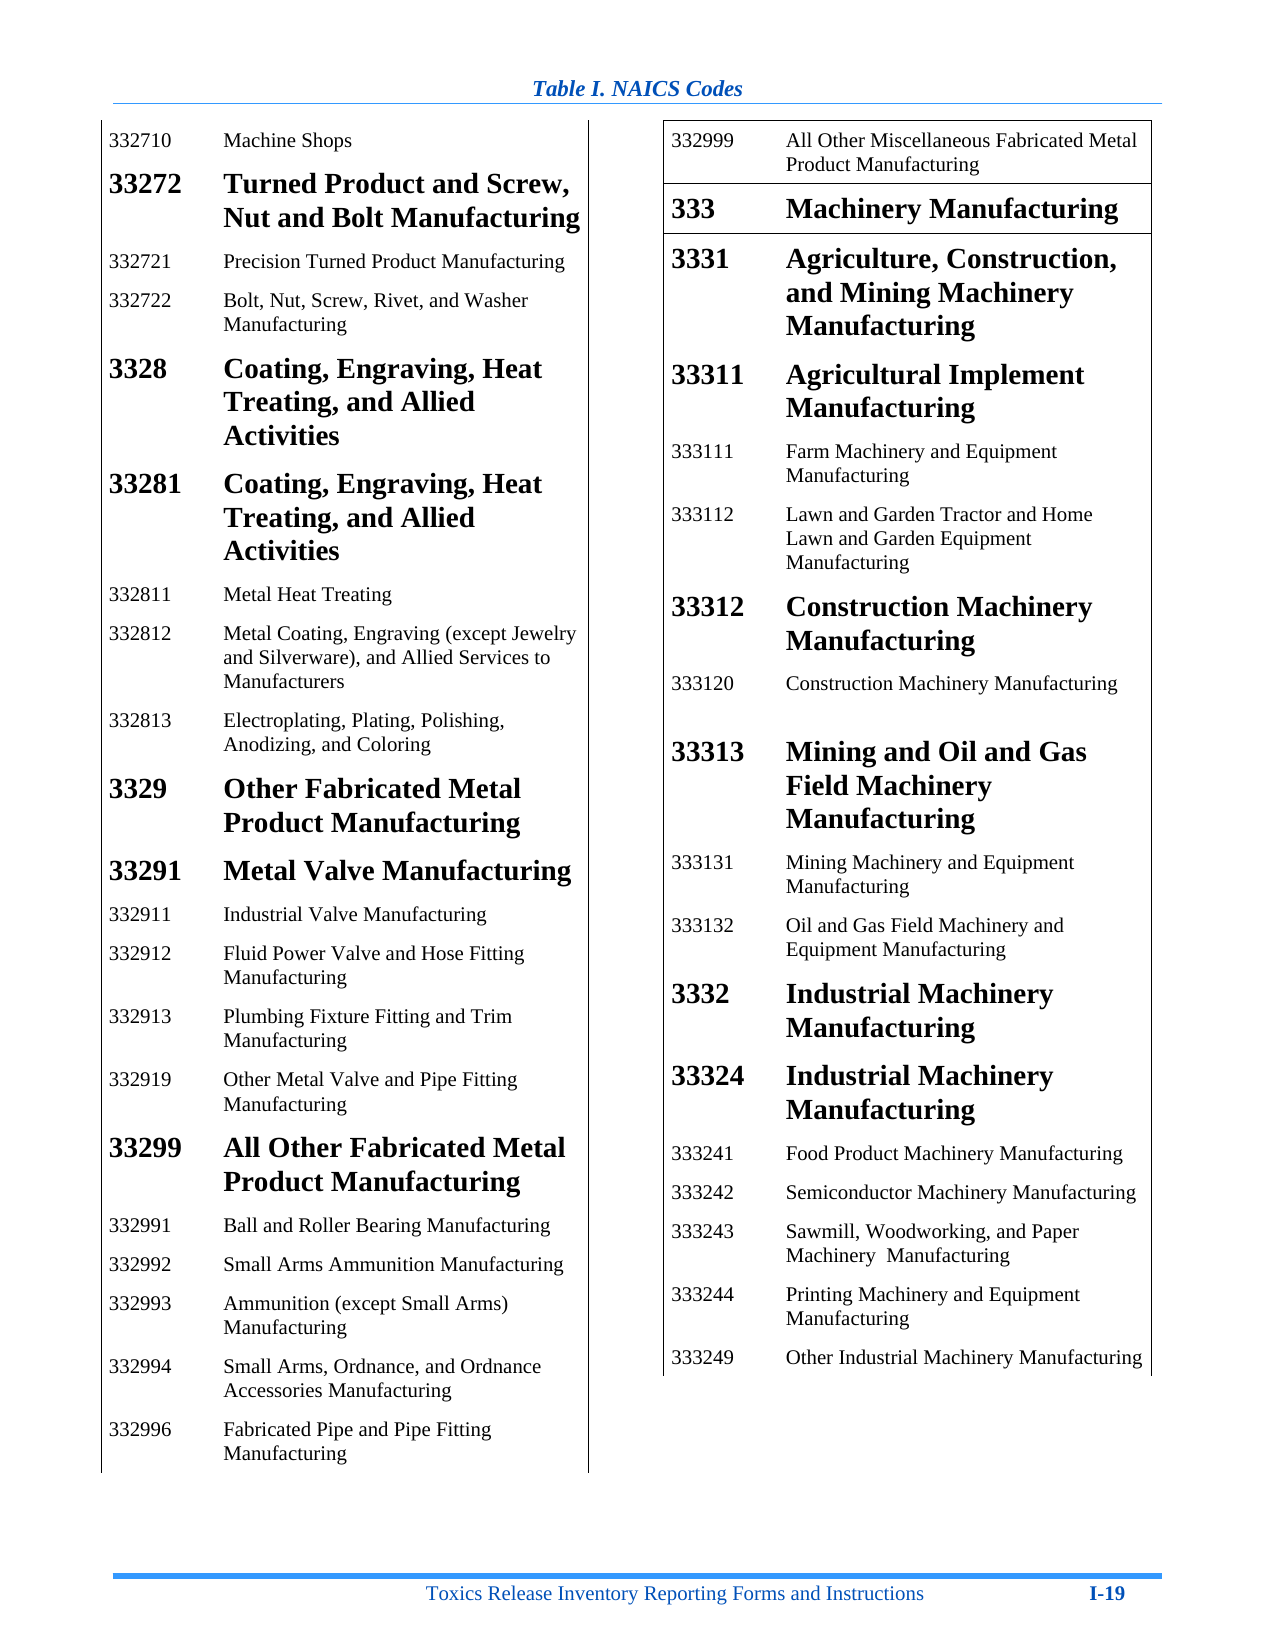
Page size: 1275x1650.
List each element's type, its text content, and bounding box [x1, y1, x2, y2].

table_cell 332913 [102, 997, 216, 1060]
table_cell 332911 [102, 895, 216, 934]
table_cell Fluid Power Valve and Hose Fitting Manufacturing [216, 934, 588, 997]
table_cell Fabricated Pipe and Pipe Fitting Manufacturing [216, 1410, 588, 1473]
table_cell Agricultural Implement Manufacturing [778, 349, 1151, 431]
table_cell 332991 [102, 1205, 216, 1244]
table_cell Industrial Valve Manufacturing [216, 895, 588, 934]
table_cell Machinery Manufacturing [778, 184, 1151, 233]
table_cell Metal Valve Manufacturing [216, 846, 588, 894]
table_cell 33291 [102, 846, 216, 894]
table_cell 333120 [664, 664, 778, 727]
table_cell 333131 [664, 843, 778, 906]
table_cell All Other Miscellaneous Fabricated Metal Product Manufacturing [778, 121, 1151, 183]
table_cell Small Arms, Ordnance, and Ordnance Accessories Manufacturing [216, 1346, 588, 1409]
table_cell Metal Heat Treating [216, 575, 588, 614]
table_cell Printing Machinery and Equipment Manufacturing [778, 1274, 1151, 1337]
table_cell 33272 [102, 159, 216, 241]
table_cell 33311 [664, 349, 778, 431]
table_cell Turned Product and Screw, Nut and Bolt Manufacturing [216, 159, 588, 241]
table_cell 33324 [664, 1051, 778, 1133]
table_cell Other Metal Valve and Pipe Fitting Manufacturing [216, 1060, 588, 1123]
table_cell 33313 [664, 727, 778, 843]
table_cell Mining Machinery and Equipment Manufacturing [778, 843, 1151, 906]
table_cell Small Arms Ammunition Manufacturing [216, 1244, 588, 1283]
table_cell Electroplating, Plating, Polishing, Anodizing, and Coloring [216, 701, 588, 764]
table_cell 333242 [664, 1172, 778, 1211]
table_cell Other Fabricated Metal Product Manufacturing [216, 764, 588, 846]
table_cell 332992 [102, 1244, 216, 1283]
table_cell 3329 [102, 764, 216, 846]
table_cell Plumbing Fixture Fitting and Trim Manufacturing [216, 997, 588, 1060]
table_cell Metal Coating, Engraving (except Jewelry and Silverware), and Allied Services to Manufacturers [216, 614, 588, 701]
table_cell 332994 [102, 1346, 216, 1409]
table_cell 332811 [102, 575, 216, 614]
table_cell 332812 [102, 614, 216, 701]
table_cell 333241 [664, 1133, 778, 1172]
table_cell Ball and Roller Bearing Manufacturing [216, 1205, 588, 1244]
table_cell Ammunition (except Small Arms) Manufacturing [216, 1283, 588, 1346]
table_cell Farm Machinery and Equipment Manufacturing [778, 431, 1151, 494]
table_cell 33299 [102, 1123, 216, 1205]
table_cell Construction Machinery Manufacturing [778, 582, 1151, 664]
table_cell 333 [664, 184, 778, 233]
table_cell Machine Shops [216, 120, 588, 159]
table_cell 3332 [664, 969, 778, 1051]
table_cell Sawmill, Woodworking, and Paper Machinery Manufacturing [778, 1211, 1151, 1274]
table_cell 333249 [664, 1338, 778, 1376]
table_cell 333243 [664, 1211, 778, 1274]
table_cell Other Industrial Machinery Manufacturing [778, 1338, 1151, 1376]
table_cell Oil and Gas Field Machinery and Equipment Manufacturing [778, 906, 1151, 969]
table_cell 332999 [664, 121, 778, 183]
table_cell All Other Fabricated Metal Product Manufacturing [216, 1123, 588, 1205]
table_cell Industrial Machinery Manufacturing [778, 1051, 1151, 1133]
table_cell Lawn and Garden Tractor and Home Lawn and Garden Equipment Manufacturing [778, 495, 1151, 582]
table_cell 332912 [102, 934, 216, 997]
table_cell 33281 [102, 459, 216, 574]
table_cell 3328 [102, 343, 216, 459]
table_cell Coating, Engraving, Heat Treating, and Allied Activities [216, 343, 588, 459]
table_cell 333244 [664, 1274, 778, 1337]
table_cell 33312 [664, 582, 778, 664]
table_cell 332813 [102, 701, 216, 764]
table_cell 332710 [102, 120, 216, 159]
table_cell 333111 [664, 431, 778, 494]
table_cell 3331 [664, 234, 778, 349]
table_cell 333132 [664, 906, 778, 969]
table_cell Semiconductor Machinery Manufacturing [778, 1172, 1151, 1211]
table_cell 332722 [102, 280, 216, 343]
table_cell 332721 [102, 241, 216, 280]
table_cell 332919 [102, 1060, 216, 1123]
table_cell Industrial Machinery Manufacturing [778, 969, 1151, 1051]
table_cell 332993 [102, 1283, 216, 1346]
table_cell Coating, Engraving, Heat Treating, and Allied Activities [216, 459, 588, 574]
table_cell Bolt, Nut, Screw, Rivet, and Washer Manufacturing [216, 280, 588, 343]
table_cell 333112 [664, 495, 778, 582]
table_cell 332996 [102, 1410, 216, 1473]
table_cell Agriculture, Construction, and Mining Machinery Manufacturing [778, 234, 1151, 349]
table_cell Construction Machinery Manufacturing [778, 664, 1151, 727]
table_cell Mining and Oil and Gas Field Machinery Manufacturing [778, 727, 1151, 843]
table_cell Food Product Machinery Manufacturing [778, 1133, 1151, 1172]
table_cell Precision Turned Product Manufacturing [216, 241, 588, 280]
